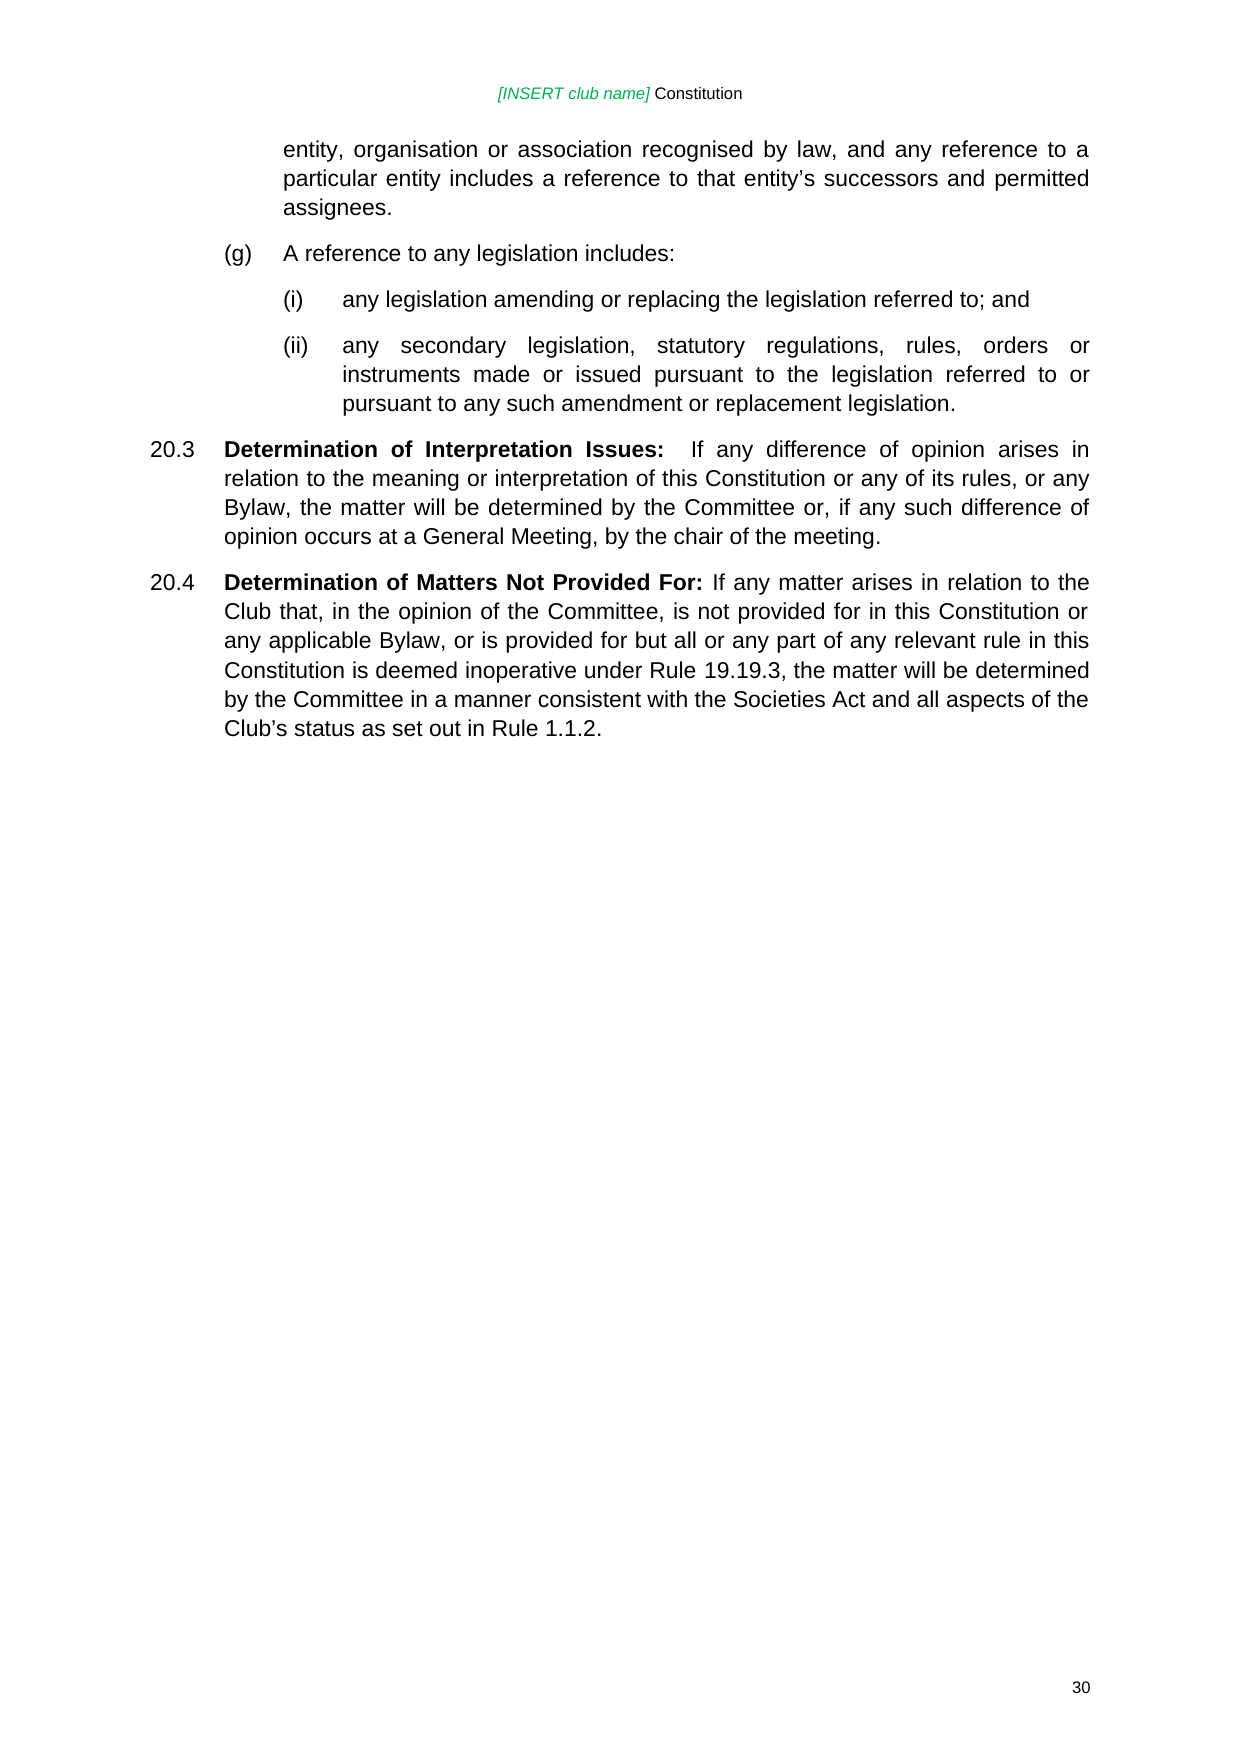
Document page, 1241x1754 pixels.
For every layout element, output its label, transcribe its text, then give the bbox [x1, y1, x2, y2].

subtitle any secondary legislation, statutory regulations, rules, orders or instruments made or issued pursuant to the legislation referred to or pursuant to any such amendment or replacement legislation. [283, 329, 1090, 416]
subtitle Determination of Matters Not Provided For: If any matter arises in relation to the Club that, in the opinion of the Committee, is not provided for in this Constitution or any applicable Bylaw, or is provided for but all or any part of any relevant rule in this Constitution is deemed inoperative under Rule 18.3, the matter will be determined by the Committee in a manner consistent with the Societies Act and all aspects of the Club’s status as set out in Rule 1.2. [150, 566, 1090, 741]
subtitle any legislation amending or replacing the legislation referred to; and [283, 283, 1090, 312]
subtitle Determination of Interpretation Issues: If any difference of opinion arises in relation to the meaning or interpretation of this Constitution or any of its rules, or any Bylaw, the matter will be determined by the Committee or, if any such difference of opinion occurs at a General Meeting, by the chair of the meeting. [150, 433, 1090, 549]
subtitle A reference to any legislation includes: [224, 237, 1090, 266]
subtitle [224, 133, 1090, 220]
